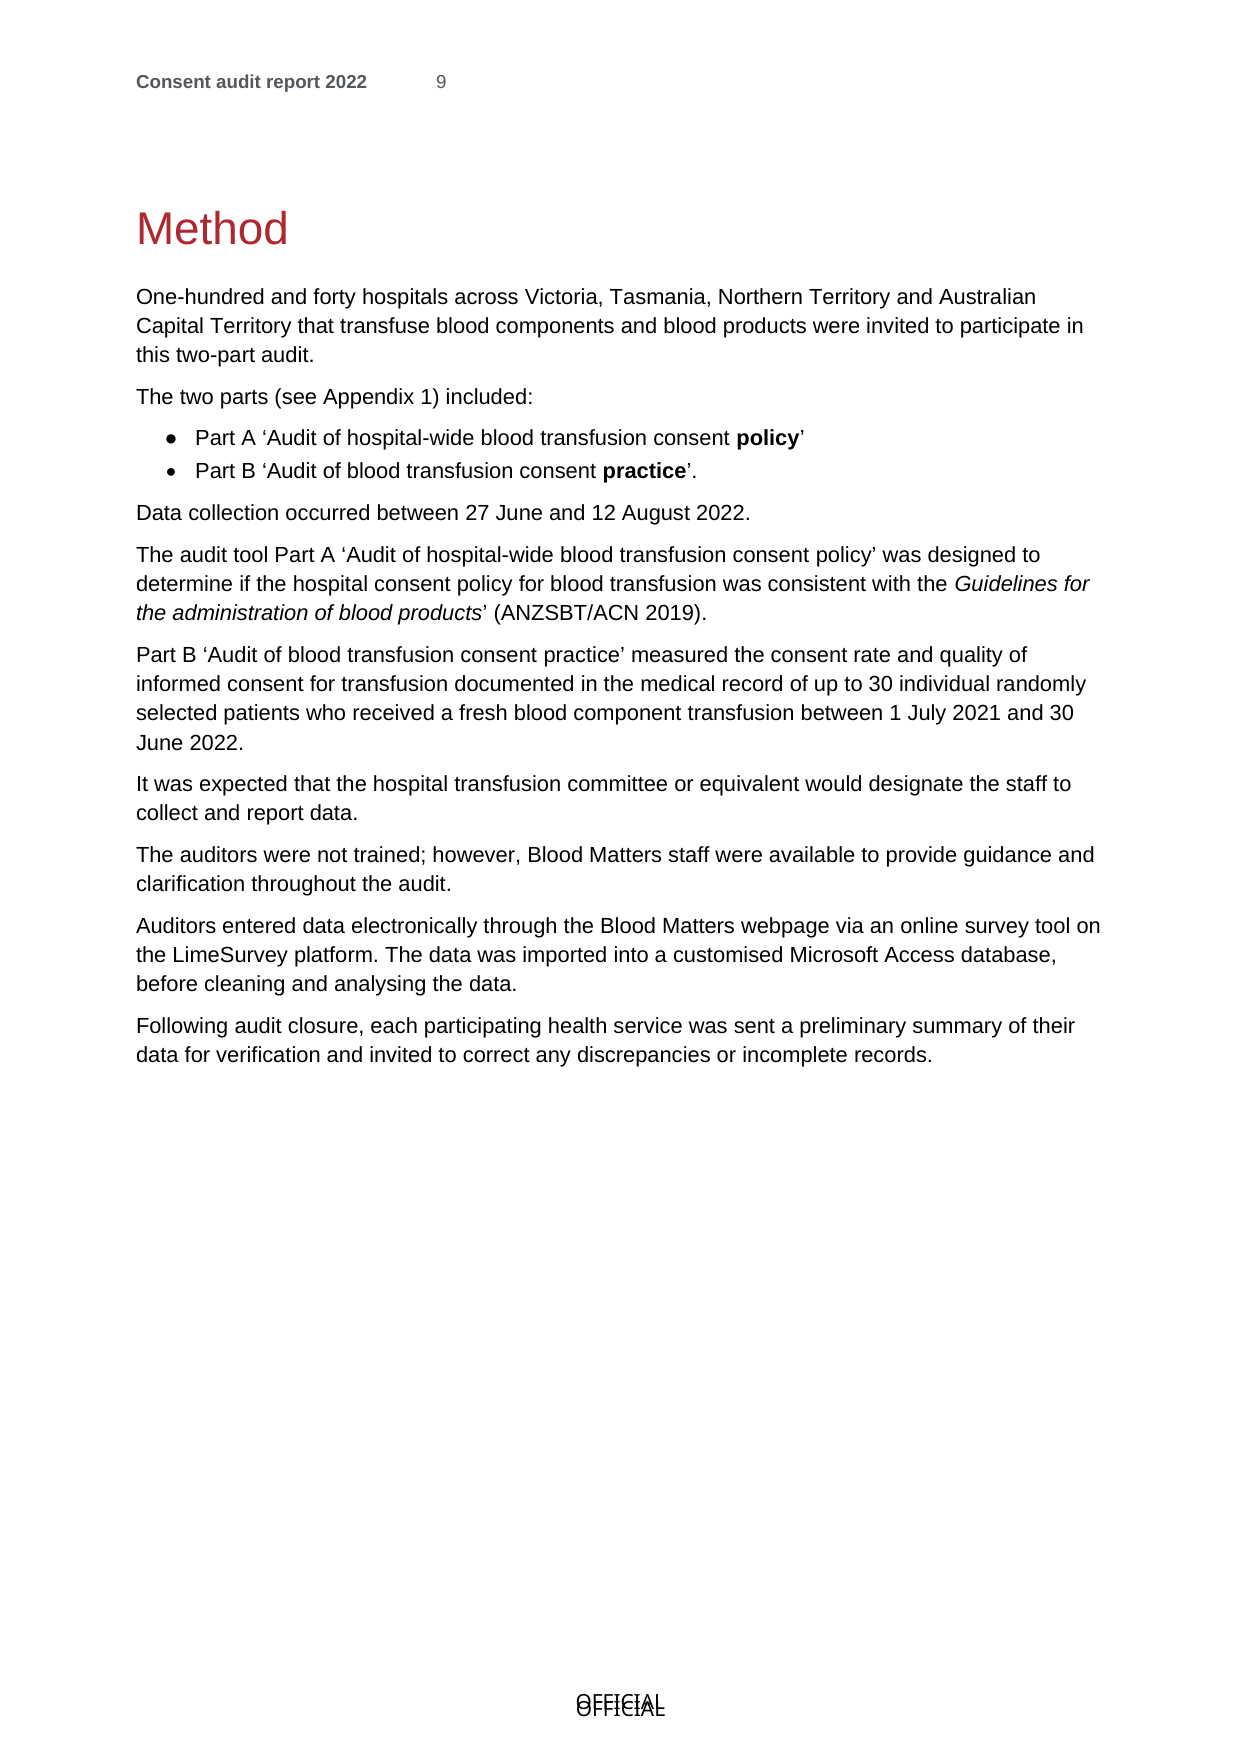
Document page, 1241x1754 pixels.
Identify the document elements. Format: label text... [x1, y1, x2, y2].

text Part A ‘Audit of hospital-wide blood transfusion consent policy’ [165, 421, 1104, 450]
text Following audit closure, each participating health service was sent a preliminary summary of their data for verification and invited to correct any discrepancies or incomplete records. [136, 1009, 1104, 1067]
subtitle Method [136, 202, 1104, 254]
text It was expected that the hospital transfusion committee or equivalent would designate the staff to collect and report data. [136, 767, 1104, 825]
text The two parts (see Appendix 1) included: [136, 379, 1104, 409]
text The audit tool Part A ‘Audit of hospital-wide blood transfusion consent policy’ was designed to determine if the hospital consent policy for blood transfusion was consistent with the Guidelines for the administration of blood products’ (ANZSBT/ACN 2019). [136, 538, 1104, 625]
text Auditors entered data electronically through the Blood Matters webpage via an online survey tool on the LimeSurvey platform. The data was imported into a customised Microsoft Access database, before cleaning and analysing the data. [136, 909, 1104, 996]
text The auditors were not trained; however, Blood Matters staff were available to provide guidance and clarification throughout the audit. [136, 838, 1104, 896]
text Part B ‘Audit of blood transfusion consent practice’. [165, 454, 1104, 484]
text Data collection occurred between 27 June and 12 August 2022. [136, 496, 1104, 525]
text One-hundred and forty hospitals across Victoria, Tasmania, Northern Territory and Australian Capital Territory that transfuse blood components and blood products were invited to participate in this two-part audit. [136, 279, 1104, 367]
text Part B ‘Audit of blood transfusion consent practice’ measured the consent rate and quality of informed consent for transfusion documented in the medical record of up to 30 individual randomly selected patients who received a fresh blood component transfusion between 1 July 2021 and 30 June 2022. [136, 638, 1104, 754]
